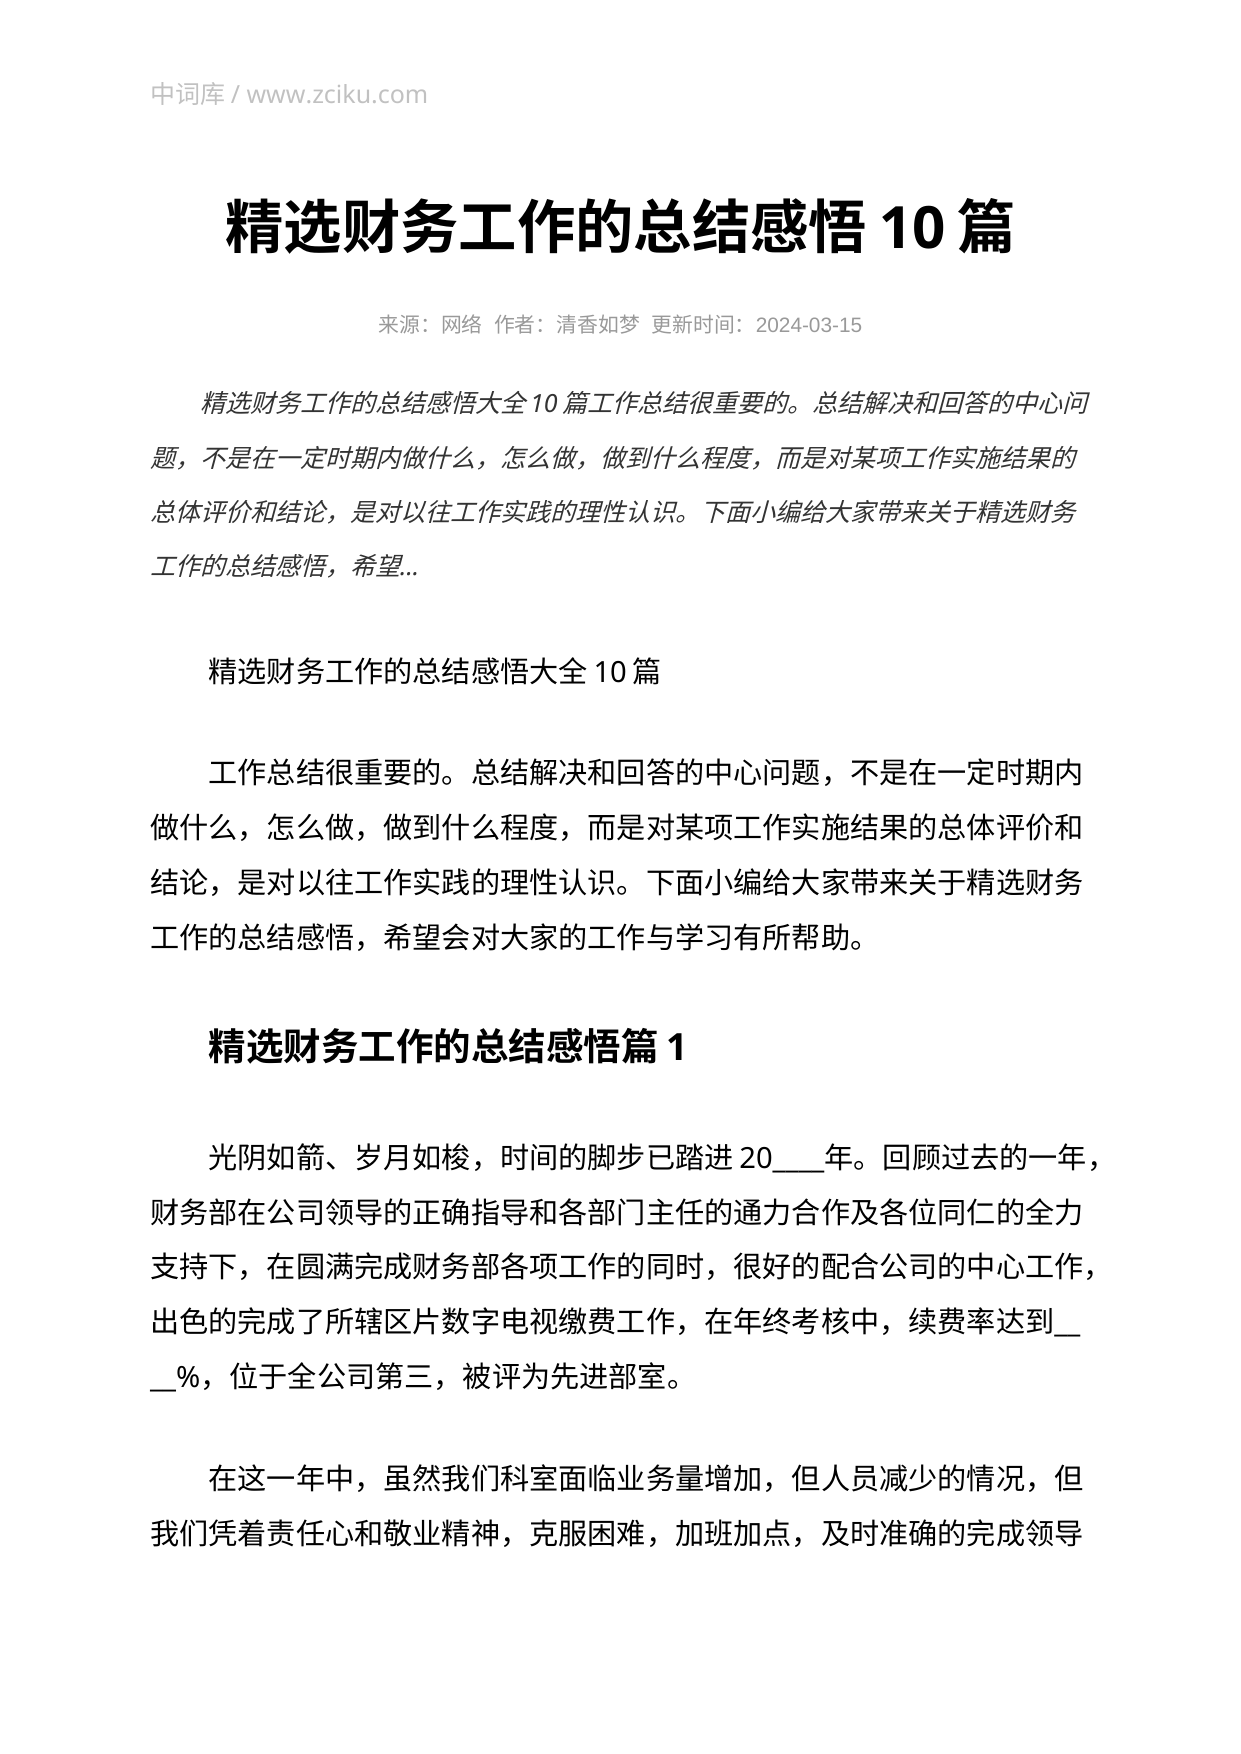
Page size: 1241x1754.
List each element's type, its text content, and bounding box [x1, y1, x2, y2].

text 精选财务工作的总结感悟大全10篇工作总结很重要的。总结解决和回答的中心问题，不是在一定时期内做什么，怎么做，做到什么程度，而是对某项工作实施结果的总体评价和结论，是对以往工作实践的理性认识。下面小编给大家带来关于精选财务工作的总结感悟，希望... [150, 384, 1090, 583]
subtitle 精选财务工作的总结感悟10篇 [150, 181, 1090, 266]
text 精选财务工作的总结感悟大全10篇 [150, 648, 1090, 691]
text 工作总结很重要的。总结解决和回答的中心问题，不是在一定时期内做什么，怎么做，做到什么程度，而是对某项工作实施结果的总体评价和结论，是对以往工作实践的理性认识。下面小编给大家带来关于精选财务工作的总结感悟，希望会对大家的工作与学习有所帮助。 [150, 750, 1090, 957]
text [150, 1456, 1090, 1553]
text 来源：网络 作者：清香如梦 更新时间：2024-03-15 [150, 313, 1090, 337]
text 光阴如箭、岁月如梭，时间的脚步已踏进20____年。回顾过去的一年，财务部在公司领导的正确指导和各部门主任的通力合作及各位同仁的全力支持下，在圆满完成财务部各项工作的同时，很好的配合公司的中心工作，出色的完成了所辖区片数字电视缴费工作，在年终考核中，续费率达到____%，位于全公司第三，被评为先进部室。 [150, 1134, 1090, 1396]
text 精选财务工作的总结感悟篇1 [150, 1017, 1090, 1071]
